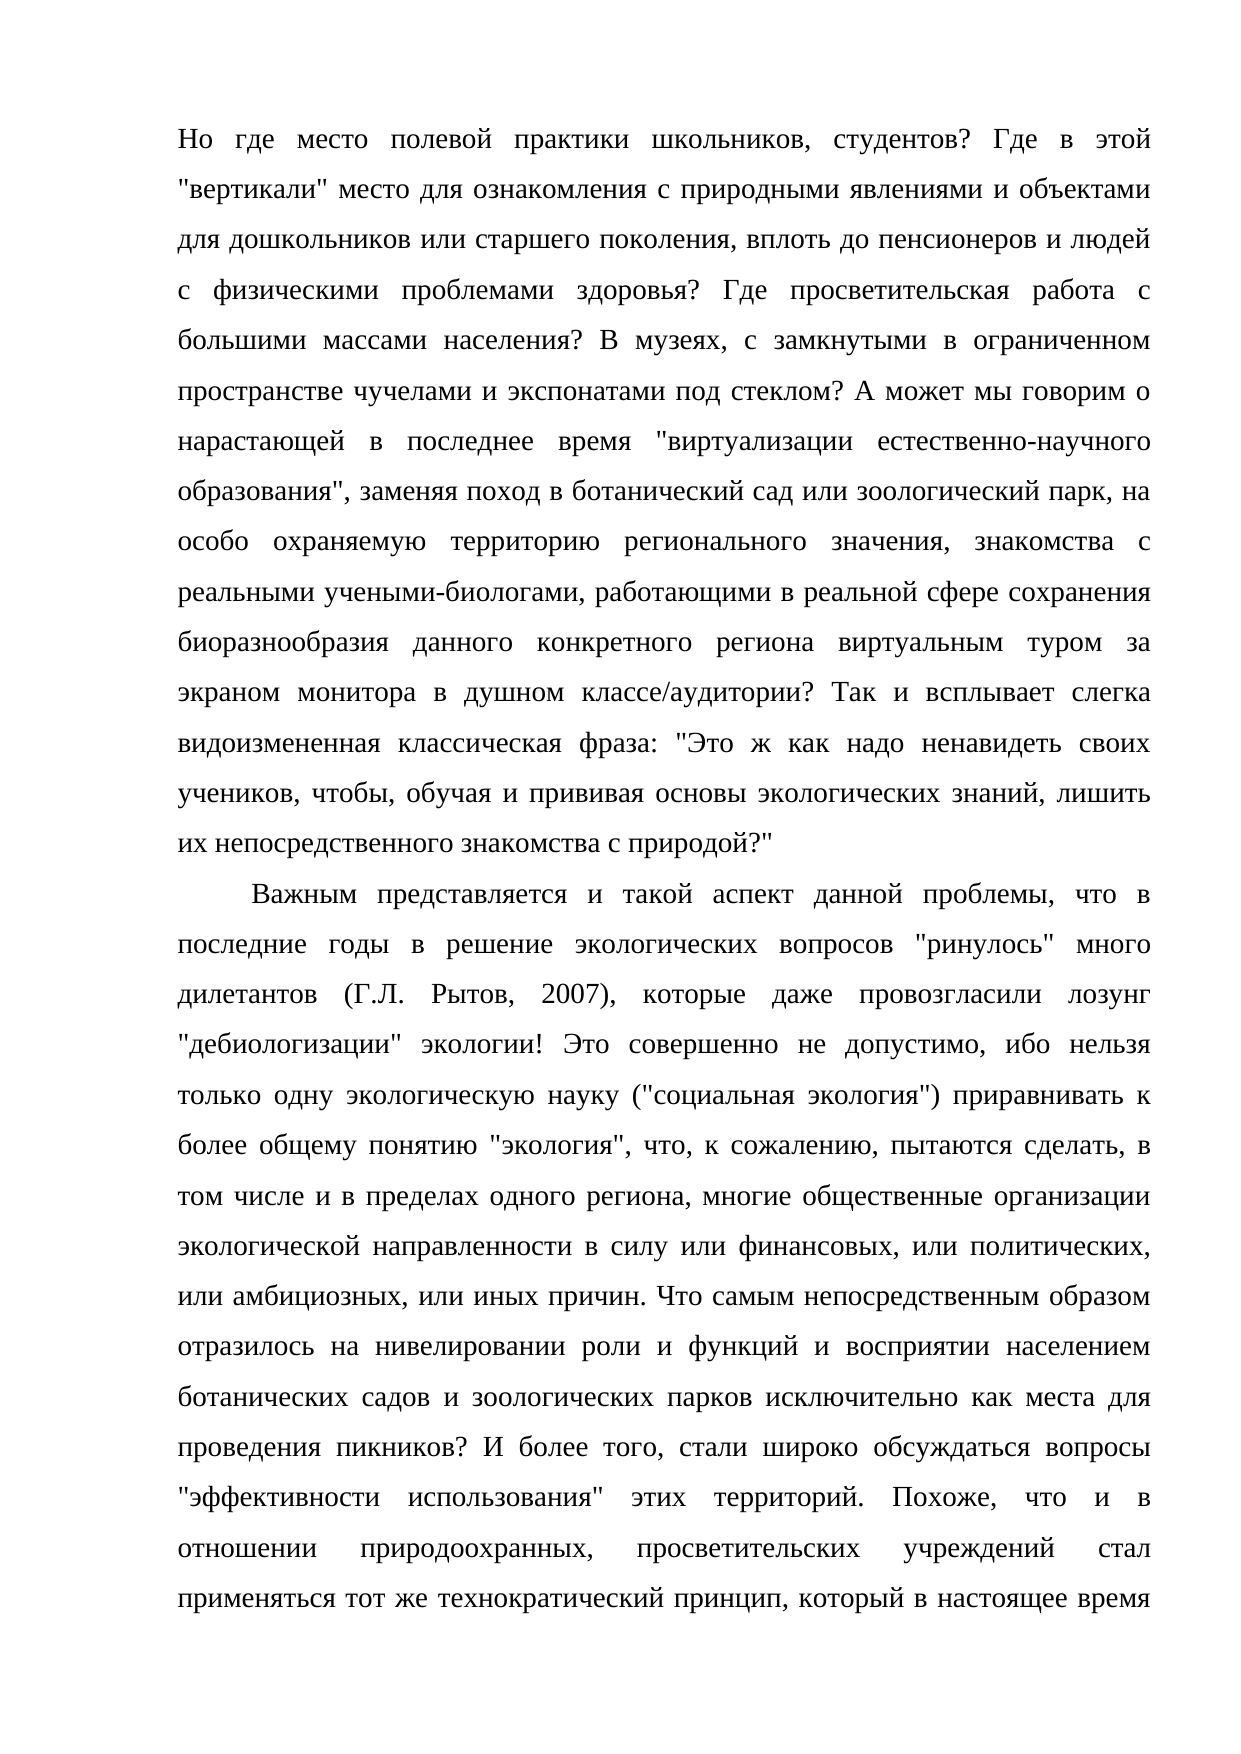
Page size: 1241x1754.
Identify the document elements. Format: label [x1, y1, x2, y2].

text [177, 876, 1152, 1614]
text [177, 121, 1152, 859]
